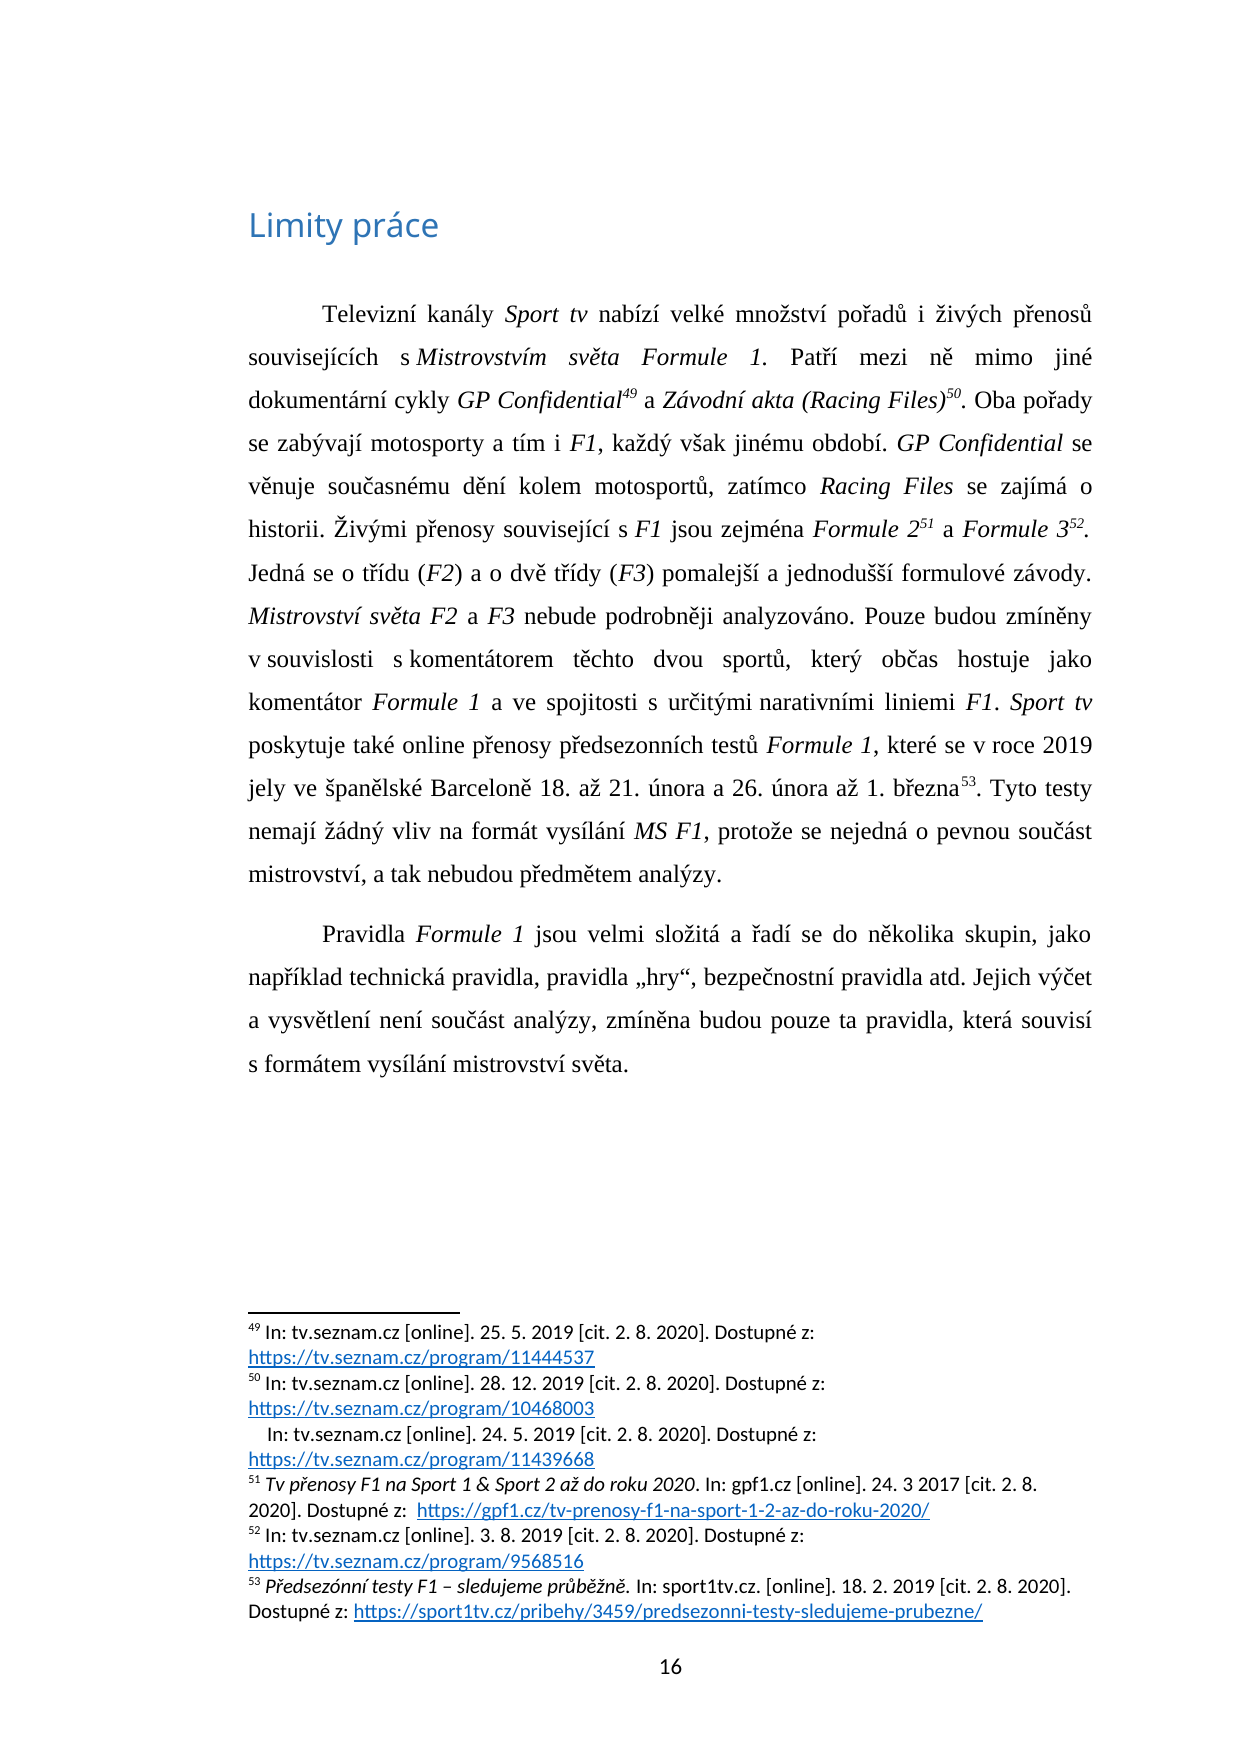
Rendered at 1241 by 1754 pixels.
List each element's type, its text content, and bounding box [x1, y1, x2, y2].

subtitle Limity práce [248, 202, 1092, 248]
text Televizní kanály Sport tv nabízí velké množství pořadů i živých přenosů souvisejících s Mistrovstvím světa Formule 1. Patří mezi ně mimo jiné dokumentární cykly GP Confidential a Závodní akta (Racing Files). Oba pořady se zabývají motosporty a tím i F1, každý však jinému období. GP Confidential se věnuje současnému dění kolem motosportů, zatímco Racing Files se zajímá o historii. Živými přenosy související s F1 jsou zejména Formule 2 a Formule 3. Jedná se o třídu (F2) a o dvě třídy (F3) pomalejší a jednodušší formulové závody. Mistrovství světa F2 a F3 nebude podrobněji analyzováno. Pouze budou zmíněny v souvislosti s komentátorem těchto dvou sportů, který občas hostuje jako komentátor Formule 1 a ve spojitosti s určitými narativními liniemi F1. Sport tv poskytuje také online přenosy předsezonních testů Formule 1, které se v roce 2019 jely ve španělské Barceloně 18. až 21. února a 26. února až 1. března. Tyto testy nemají žádný vliv na formát vysílání MS F1, protože se nejedná o pevnou součást mistrovství, a tak nebudou předmětem analýzy. [248, 299, 1092, 888]
text Pravidla Formule 1 jsou velmi složitá a řadí se do několika skupin, jako například technická pravidla, pravidla „hry“, bezpečnostní pravidla atd. Jejich výčet a vysvětlení není součást analýzy, zmíněna budou pouze ta pravidla, která souvisí s formátem vysílání mistrovství světa. [248, 919, 1092, 1077]
